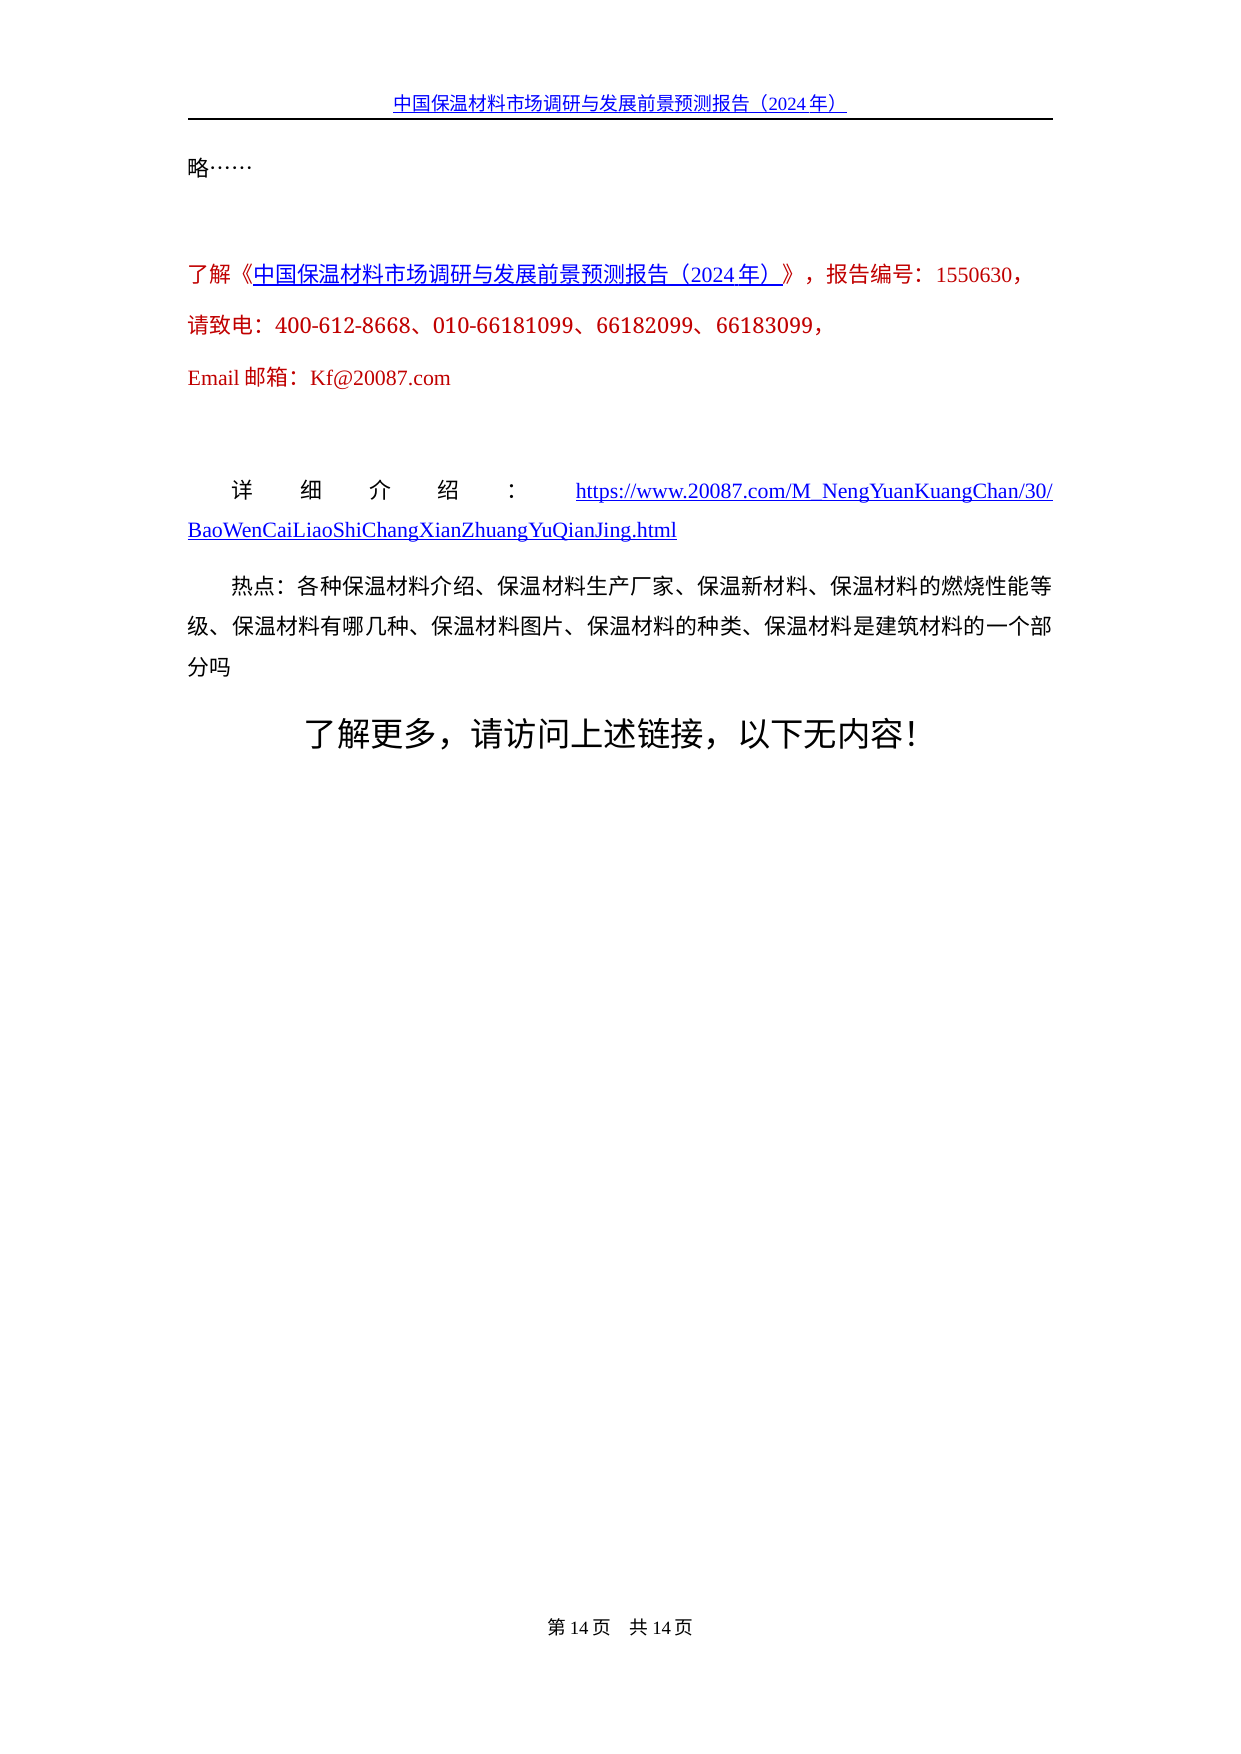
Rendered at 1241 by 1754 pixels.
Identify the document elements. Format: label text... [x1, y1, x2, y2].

title 了解更多，请访问上述链接，以下无内容！ [187, 699, 1053, 764]
text 详细介绍：https://www.20087.com/M_NengYuanKuangChan/30/BaoWenCaiLiaoShiChangXianZhuangYuQianJing.html [187, 473, 1053, 546]
text 了解《中国保温材料市场调研与发展前景预测报告（2024年）》，报告编号：1550630， [187, 257, 1053, 289]
text Email邮箱：Kf@20087.com [187, 360, 1053, 392]
text 请致电：400-612-8668、010-66181099、66182099、66183099， [187, 308, 1053, 341]
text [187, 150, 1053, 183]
text 热点：各种保温材料介绍、保温材料生产厂家、保温新材料、保温材料的燃烧性能等级、保温材料有哪几种、保温材料图片、保温材料的种类、保温材料是建筑材料的一个部分吗 [187, 568, 1053, 682]
